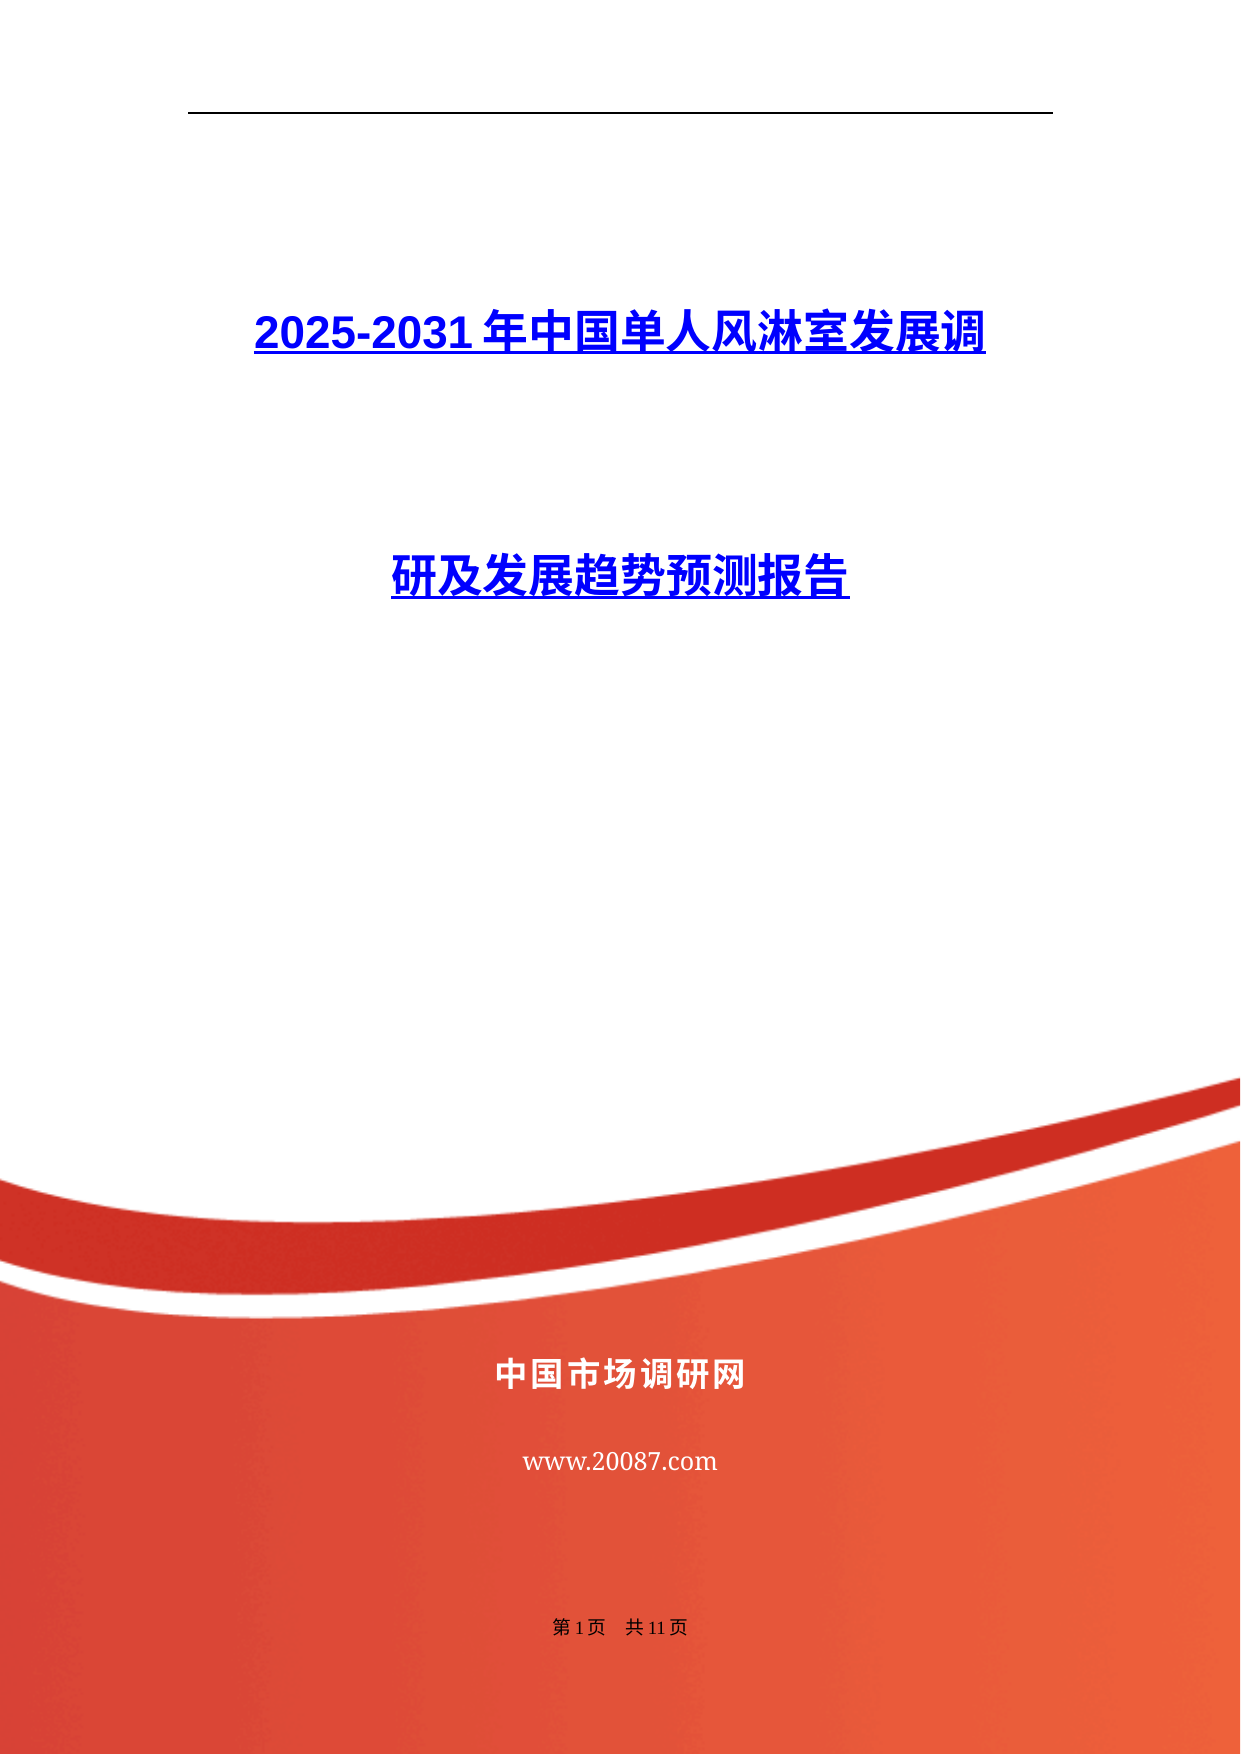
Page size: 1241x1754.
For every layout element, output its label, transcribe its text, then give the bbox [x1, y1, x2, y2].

table_header 2025-2031年中国单人风淋室发展调研及发展趋势预测报告 [188, 207, 1053, 773]
text www.20087.com [187, 1428, 1053, 1493]
picture [0, 1006, 1241, 1754]
subtitle 中国市场调研网 [187, 1339, 1053, 1404]
